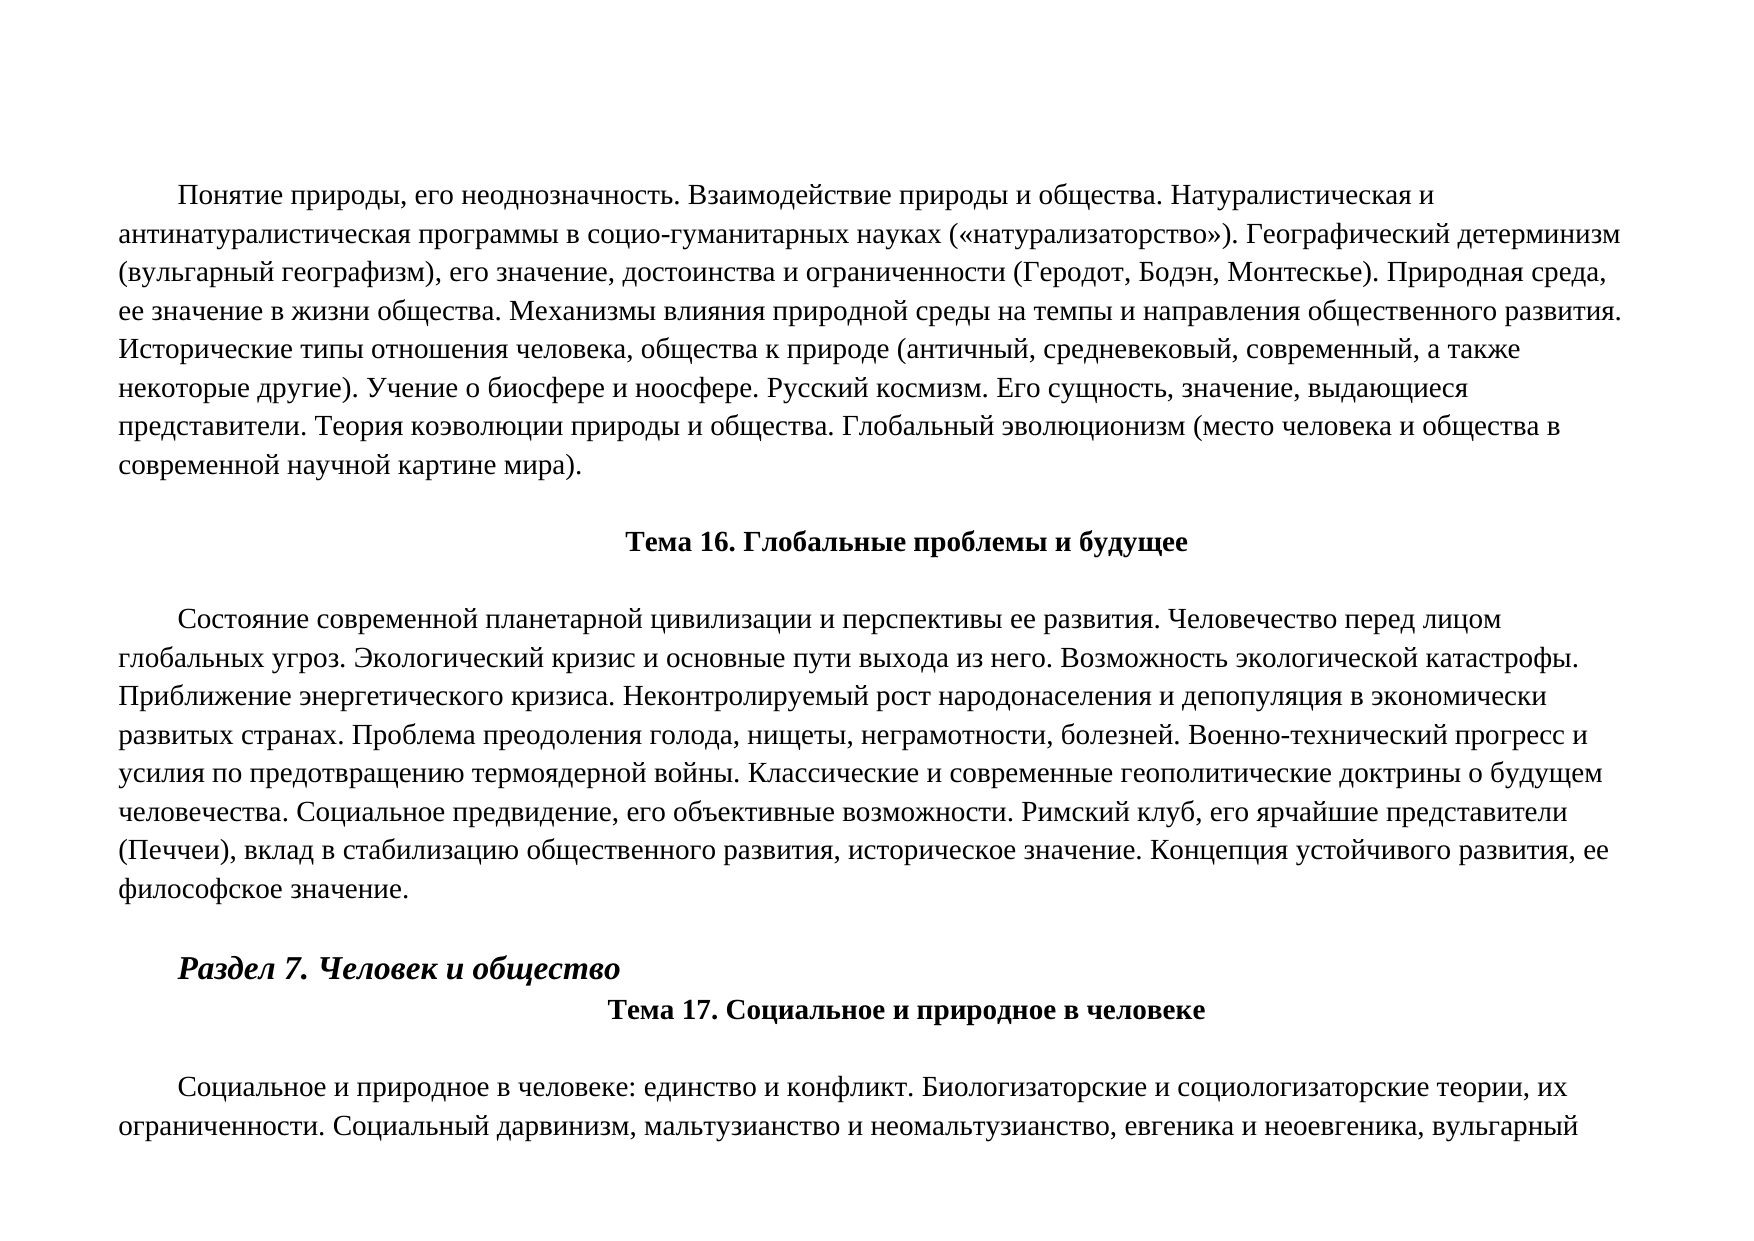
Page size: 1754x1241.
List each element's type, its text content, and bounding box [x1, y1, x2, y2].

text Понятие природы, его неоднозначность. Взаимодействие природы и общества. Натуралистическая и антинатуралистическая программы в социо-гуманитарных науках («натурализаторство»). Географический детерминизм (вульгарный географизм), его значение, достоинства и ограниченности (Геродот, Бодэн, Монтескье). Природная среда, ее значение в жизни общества. Механизмы влияния природной среды на темпы и направления общественного развития. Исторические типы отношения человека, общества к природе (античный, средневековый, современный, а также некоторые другие). Учение о биосфере и ноосфере. Русский космизм. Его сущность, значение, выдающиеся представители. Теория коэволюции природы и общества. Глобальный эволюционизм (место человека и общества в современной научной картине мира). [118, 177, 1636, 481]
text Тема 17. Социальное и природное в человеке [118, 992, 1636, 1026]
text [118, 1069, 1636, 1141]
text Тема 16. Глобальные проблемы и будущее [118, 524, 1636, 558]
text Состояние современной планетарной цивилизации и перспективы ее развития. Человечество перед лицом глобальных угроз. Экологический кризис и основные пути выхода из него. Возможность экологической катастрофы. Приближение энергетического кризиса. Неконтролируемый рост народонаселения и депопуляция в экономически развитых странах. Проблема преодоления голода, нищеты, неграмотности, болезней. Военно-технический прогресс и усилия по предотвращению термоядерной войны. Классические и современные геополитические доктрины о будущем человечества. Социальное предвидение, его объективные возможности. Римский клуб, его ярчайшие представители (Печчеи), вклад в стабилизацию общественного развития, историческое значение. Концепция устойчивого развития, ее философское значение. [118, 601, 1636, 904]
text Раздел 7. Человек и общество [118, 948, 1636, 986]
